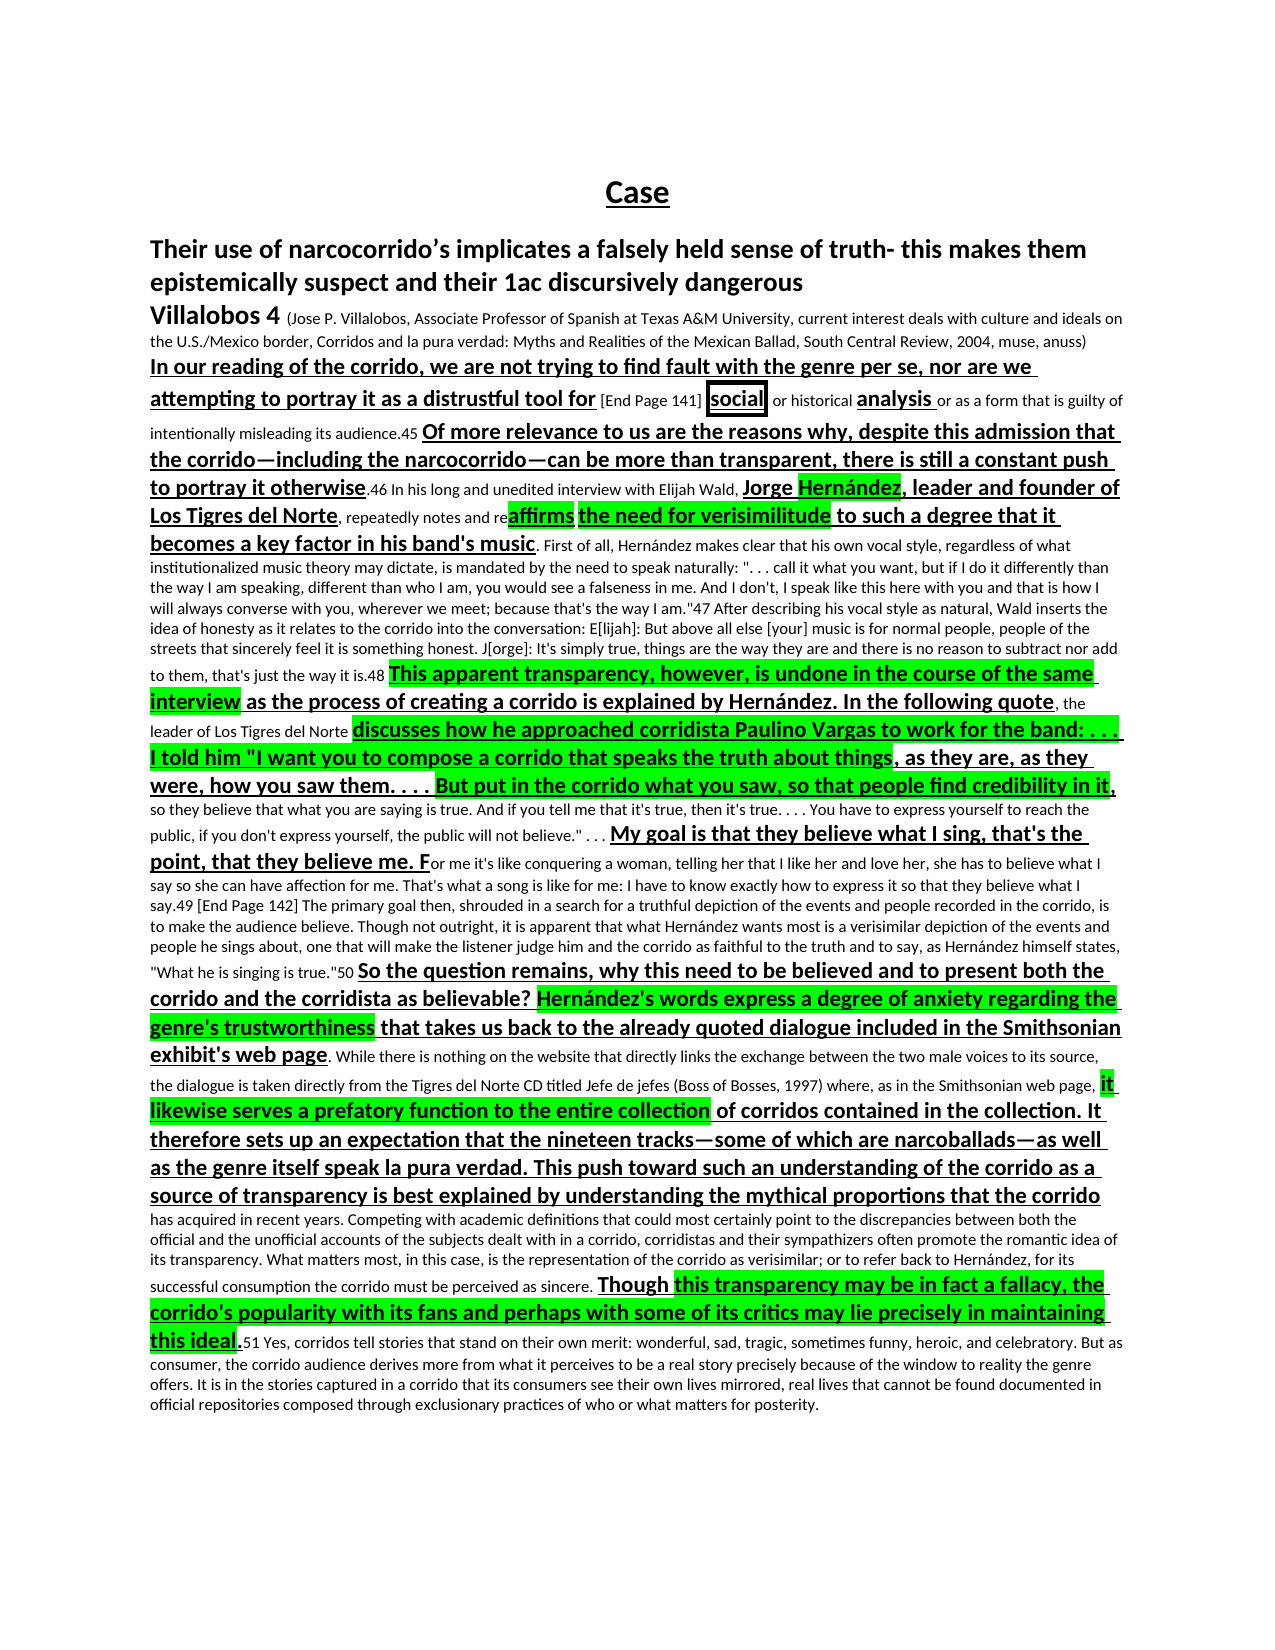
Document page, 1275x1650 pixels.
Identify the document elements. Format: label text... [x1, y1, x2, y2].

subtitle Case [150, 171, 1125, 212]
subtitle Their use of narcocorrido’s implicates a falsely held sense of truth- this makes them epistemically suspect and their 1ac discursively dangerous [150, 232, 1125, 298]
text Villalobos 4 (Jose P. Villalobos, Associate Professor of Spanish at Texas A&M University, current interest deals with culture and ideals on the U.S./Mexico border, Corridos and la pura verdad: Myths and Realities of the Mexican Ballad, South Central Review, 2004, muse, anuss) [150, 298, 1125, 352]
text In our reading of the corrido, we are not trying to find fault with the genre per se, nor are we attempting to portray it as a distrustful tool for [End Page 141] social or historical analysis or as a form that is guilty of intentionally misleading its audience.45 Of more relevance to us are the reasons why, despite this admission that the corrido—including the narcocorrido—can be more than transparent, there is still a constant push to portray it otherwise.46 In his long and unedited interview with Elijah Wald, Jorge Hernández, leader and founder of Los Tigres del Norte, repeatedly notes and reaffirms the need for verisimilitude to such a degree that it becomes a key factor in his band's music. First of all, Hernández makes clear that his own vocal style, regardless of what institutionalized music theory may dictate, is mandated by the need to speak naturally: ". . . call it what you want, but if I do it differently than the way I am speaking, different than who I am, you would see a falseness in me. And I don't, I speak like this here with you and that is how I will always converse with you, wherever we meet; because that's the way I am."47 After describing his vocal style as natural, Wald inserts the idea of honesty as it relates to the corrido into the conversation: E[lijah]: But above all else [your] music is for normal people, people of the streets that sincerely feel it is something honest. J[orge]: It's simply true, things are the way they are and there is no reason to subtract nor add to them, that's just the way it is.48 This apparent transparency, however, is undone in the course of the same interview as the process of creating a corrido is explained by Hernández. In the following quote, the leader of Los Tigres del Norte discusses how he approached corridista Paulino Vargas to work for the band: . . . I told him "I want you to compose a corrido that speaks the truth about things, as they are, as they were, how you saw them. . . . But put in the corrido what you saw, so that people find credibility in it, so they believe that what you are saying is true. And if you tell me that it's true, then it's true. . . . You have to express yourself to reach the public, if you don't express yourself, the public will not believe." . . . My goal is that they believe what I sing, that's the point, that they believe me. For me it's like conquering a woman, telling her that I like her and love her, she has to believe what I say so she can have affection for me. That's what a song is like for me: I have to know exactly how to express it so that they believe what I say.49 [End Page 142] The primary goal then, shrouded in a search for a truthful depiction of the events and people recorded in the corrido, is to make the audience believe. Though not outright, it is apparent that what Hernández wants most is a verisimilar depiction of the events and people he sings about, one that will make the listener judge him and the corrido as faithful to the truth and to say, as Hernández himself states, "What he is singing is true."50 So the question remains, why this need to be believed and to present both the corrido and the corridista as believable? Hernández's words express a degree of anxiety regarding the genre's trustworthiness that takes us back to the already quoted dialogue included in the Smithsonian exhibit's web page. While there is nothing on the website that directly links the exchange between the two male voices to its source, the dialogue is taken directly from the Tigres del Norte CD titled Jefe de jefes (Boss of Bosses, 1997) where, as in the Smithsonian web page, it likewise serves a prefatory function to the entire collection of corridos contained in the collection. It therefore sets up an expectation that the nineteen tracks—some of which are narcoballads—as well as the genre itself speak la pura verdad. This push toward such an understanding of the corrido as a source of transparency is best explained by understanding the mythical proportions that the corrido has acquired in recent years. Competing with academic definitions that could most certainly point to the discrepancies between both the official and the unofficial accounts of the subjects dealt with in a corrido, corridistas and their sympathizers often promote the romantic idea of its transparency. What matters most, in this case, is the representation of the corrido as verisimilar; or to refer back to Hernández, for its successful consumption the corrido must be perceived as sincere. Though this transparency may be in fact a fallacy, the corrido's popularity with its fans and perhaps with some of its critics may lie precisely in maintaining this ideal.51 Yes, corridos tell stories that stand on their own merit: wonderful, sad, tragic, sometimes funny, heroic, and celebratory. But as consumer, the corrido audience derives more from what it perceives to be a real story precisely because of the window to reality the genre offers. It is in the stories captured in a corrido that its consumers see their own lives mirrored, real lives that cannot be found documented in official repositories composed through exclusionary practices of who or what matters for posterity. [150, 352, 1125, 1415]
